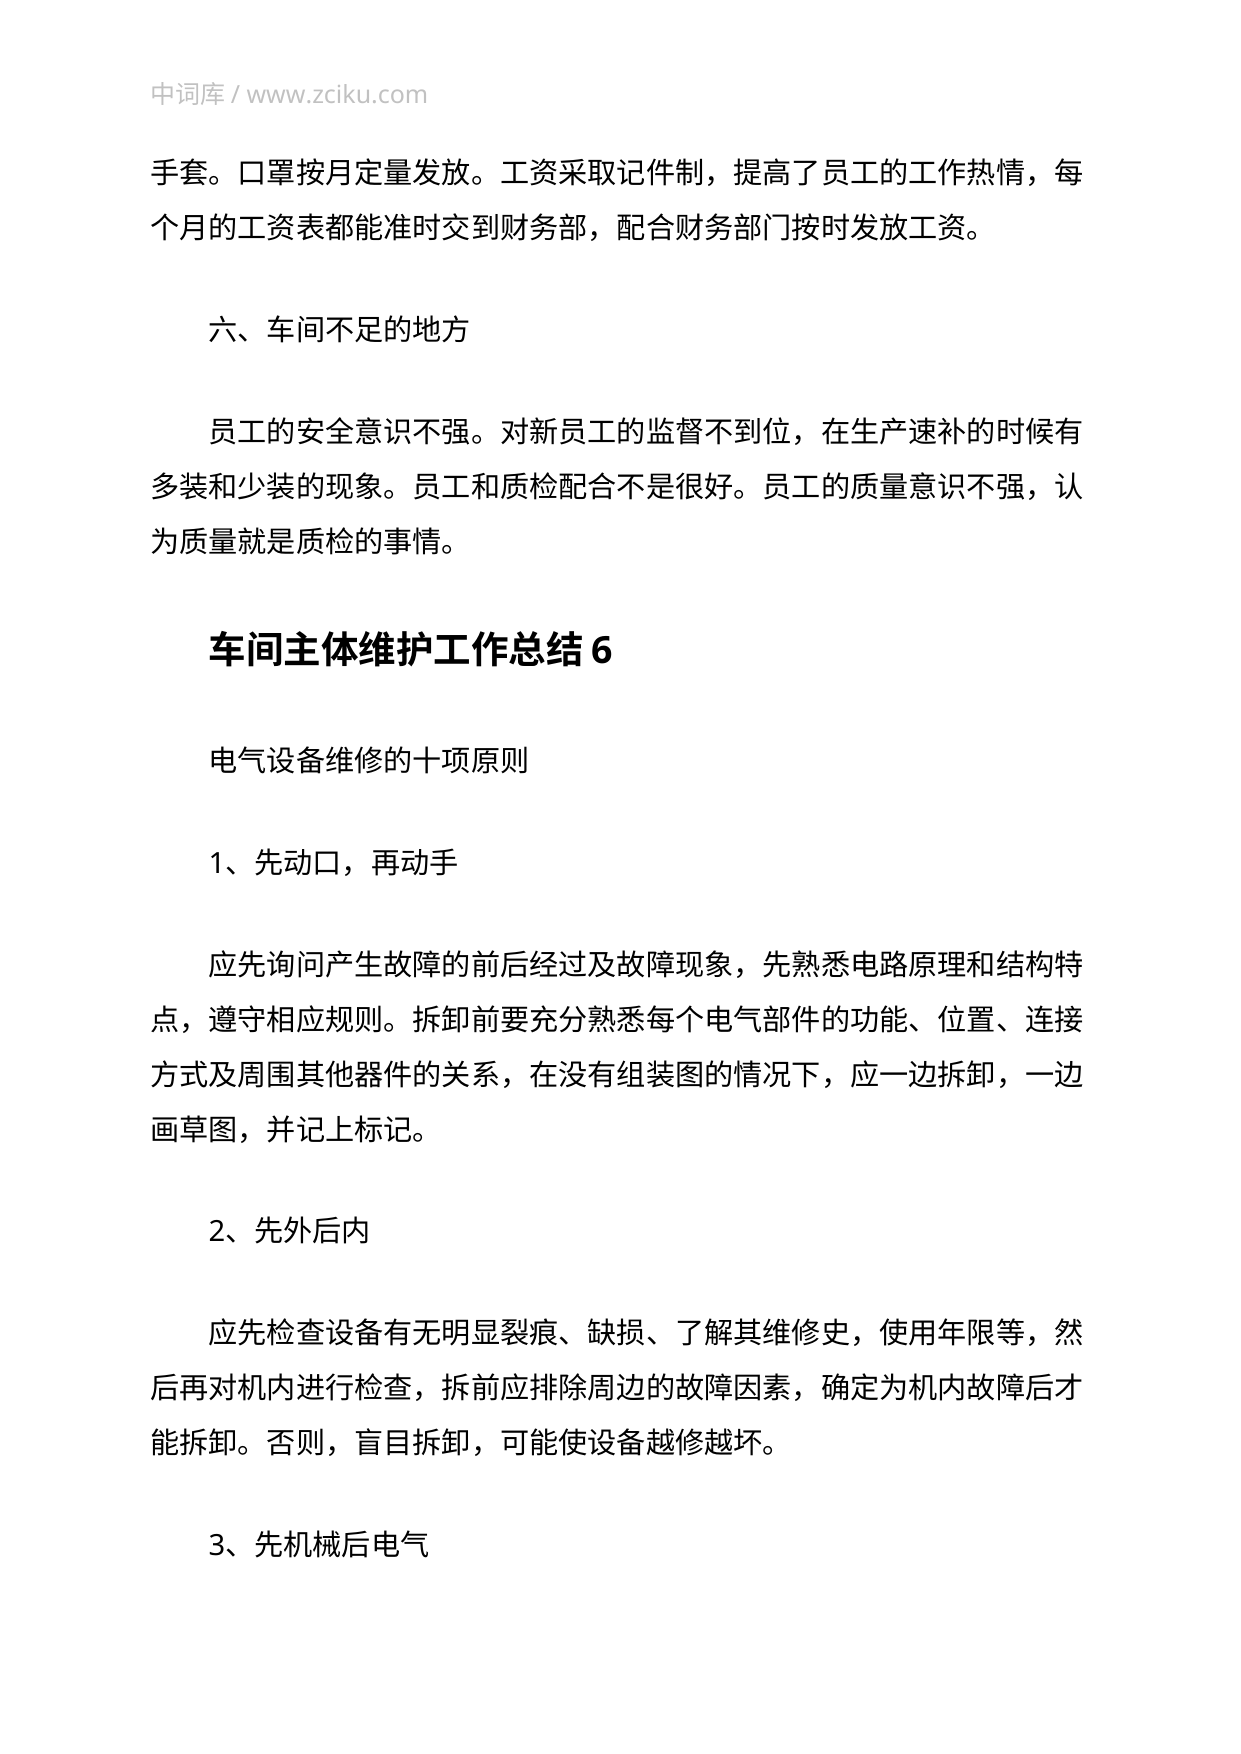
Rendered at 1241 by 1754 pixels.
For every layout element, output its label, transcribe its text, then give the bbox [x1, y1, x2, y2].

text 车间主体维护工作总结6 [150, 620, 1090, 674]
text 2、先外后内 [150, 1208, 1090, 1250]
text 3、先机械后电气 [150, 1521, 1090, 1564]
text 1、先动口，再动手 [150, 839, 1090, 882]
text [150, 150, 1090, 247]
text 应先询问产生故障的前后经过及故障现象，先熟悉电路原理和结构特点，遵守相应规则。拆卸前要充分熟悉每个电气部件的功能、位置、连接方式及周围其他器件的关系，在没有组装图的情况下，应一边拆卸，一边画草图，并记上标记。 [150, 941, 1090, 1148]
text 员工的安全意识不强。对新员工的监督不到位，在生产速补的时候有多装和少装的现象。员工和质检配合不是很好。员工的质量意识不强，认为质量就是质检的事情。 [150, 408, 1090, 561]
text 应先检查设备有无明显裂痕、缺损、了解其维修史，使用年限等，然后再对机内进行检查，拆前应排除周边的故障因素，确定为机内故障后才能拆卸。否则，盲目拆卸，可能使设备越修越坏。 [150, 1310, 1090, 1462]
text 电气设备维修的十项原则 [150, 738, 1090, 780]
text 六、车间不足的地方 [150, 307, 1090, 349]
